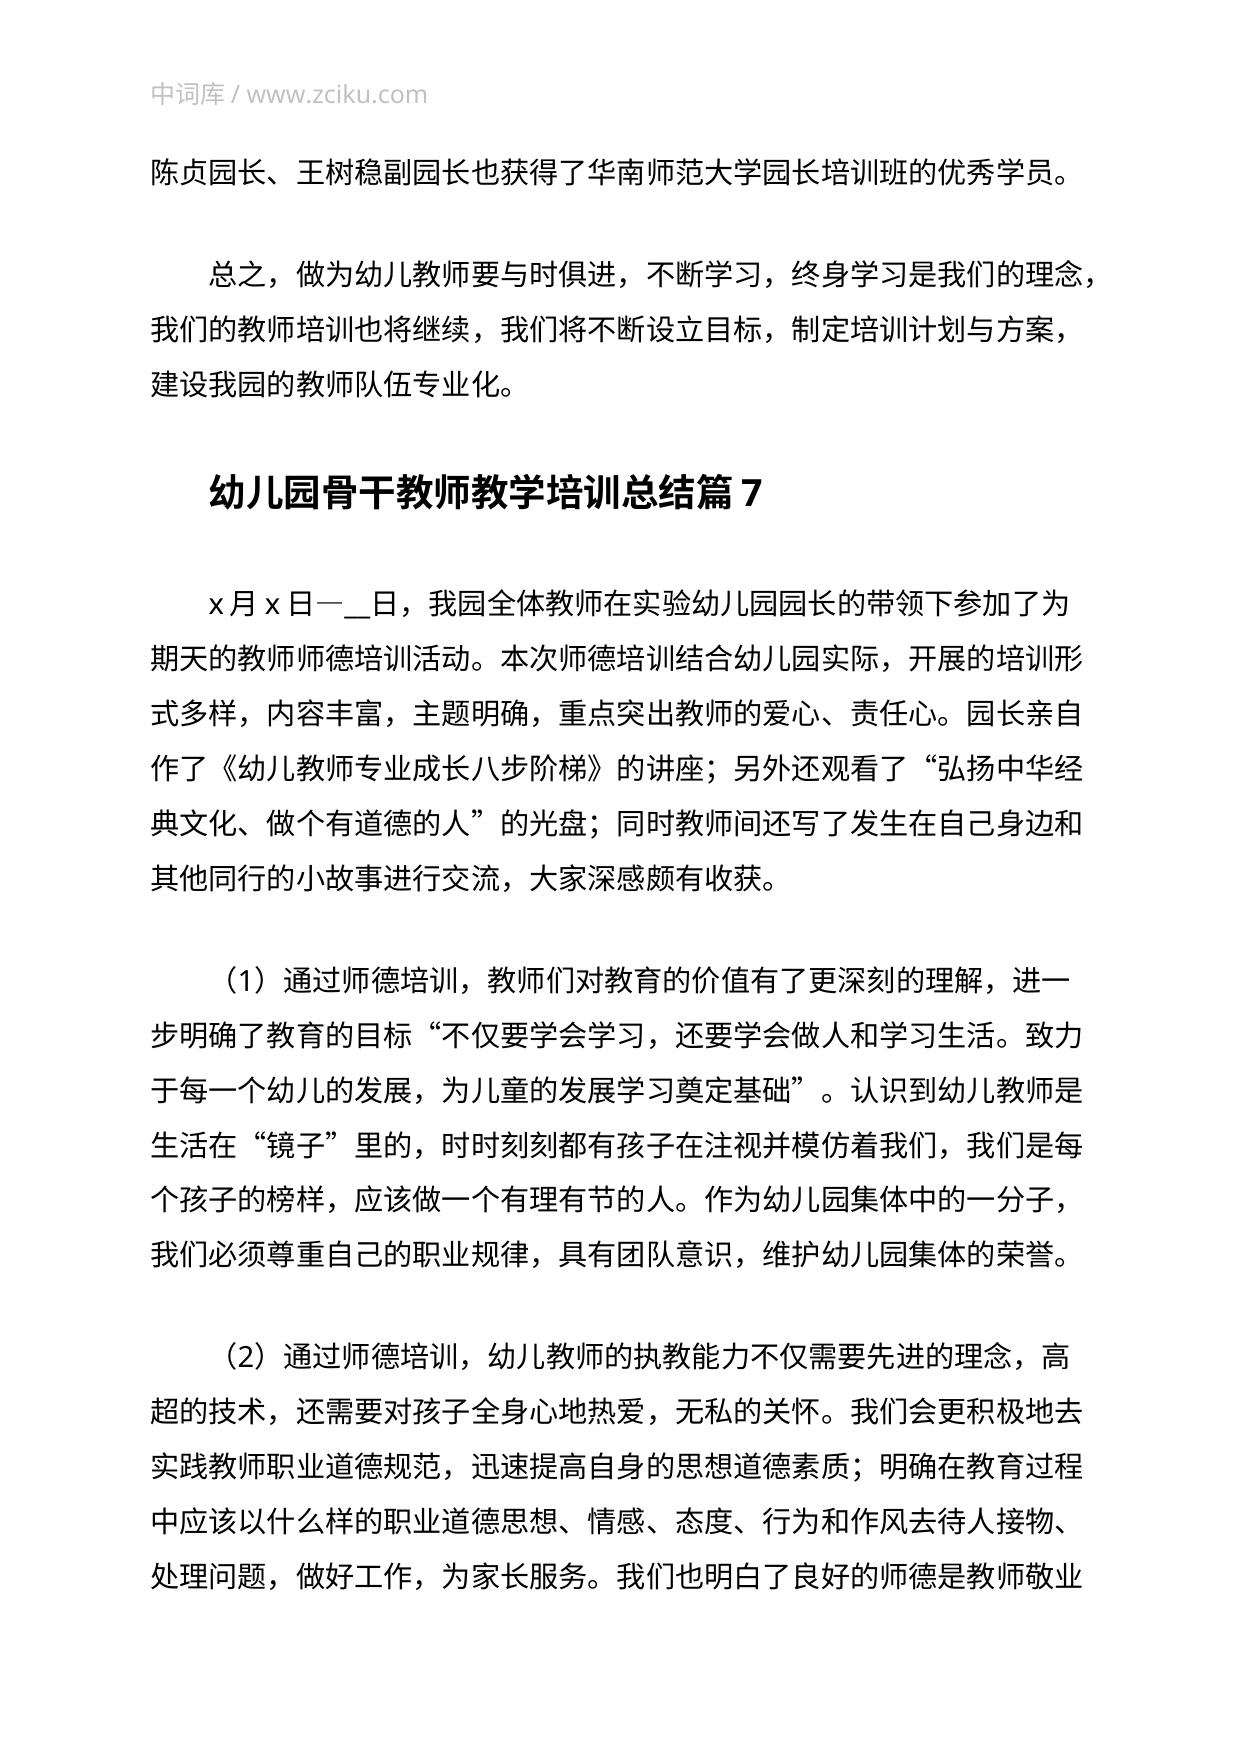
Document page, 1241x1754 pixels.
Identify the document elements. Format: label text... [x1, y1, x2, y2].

text 总之，做为幼儿教师要与时俱进，不断学习，终身学习是我们的理念，我们的教师培训也将继续，我们将不断设立目标，制定培训计划与方案，建设我园的教师队伍专业化。 [150, 252, 1090, 404]
text （1）通过师德培训，教师们对教育的价值有了更深刻的理解，进一步明确了教育的目标“不仅要学会学习，还要学会做人和学习生活。致力于每一个幼儿的发展，为儿童的发展学习奠定基础”。认识到幼儿教师是生活在“镜子”里的，时时刻刻都有孩子在注视并模仿着我们，我们是每个孩子的榜样，应该做一个有理有节的人。作为幼儿园集体中的一分子，我们必须尊重自己的职业规律，具有团队意识，维护幼儿园集体的荣誉。 [150, 957, 1090, 1274]
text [150, 150, 1090, 192]
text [150, 1334, 1090, 1596]
text 幼儿园骨干教师教学培训总结篇7 [150, 463, 1090, 518]
text x月x日—__日，我园全体教师在实验幼儿园园长的带领下参加了为期天的教师师德培训活动。本次师德培训结合幼儿园实际，开展的培训形式多样，内容丰富，主题明确，重点突出教师的爱心、责任心。园长亲自作了《幼儿教师专业成长八步阶梯》的讲座；另外还观看了“弘扬中华经典文化、做个有道德的人”的光盘；同时教师间还写了发生在自己身边和其他同行的小故事进行交流，大家深感颇有收获。 [150, 581, 1090, 898]
